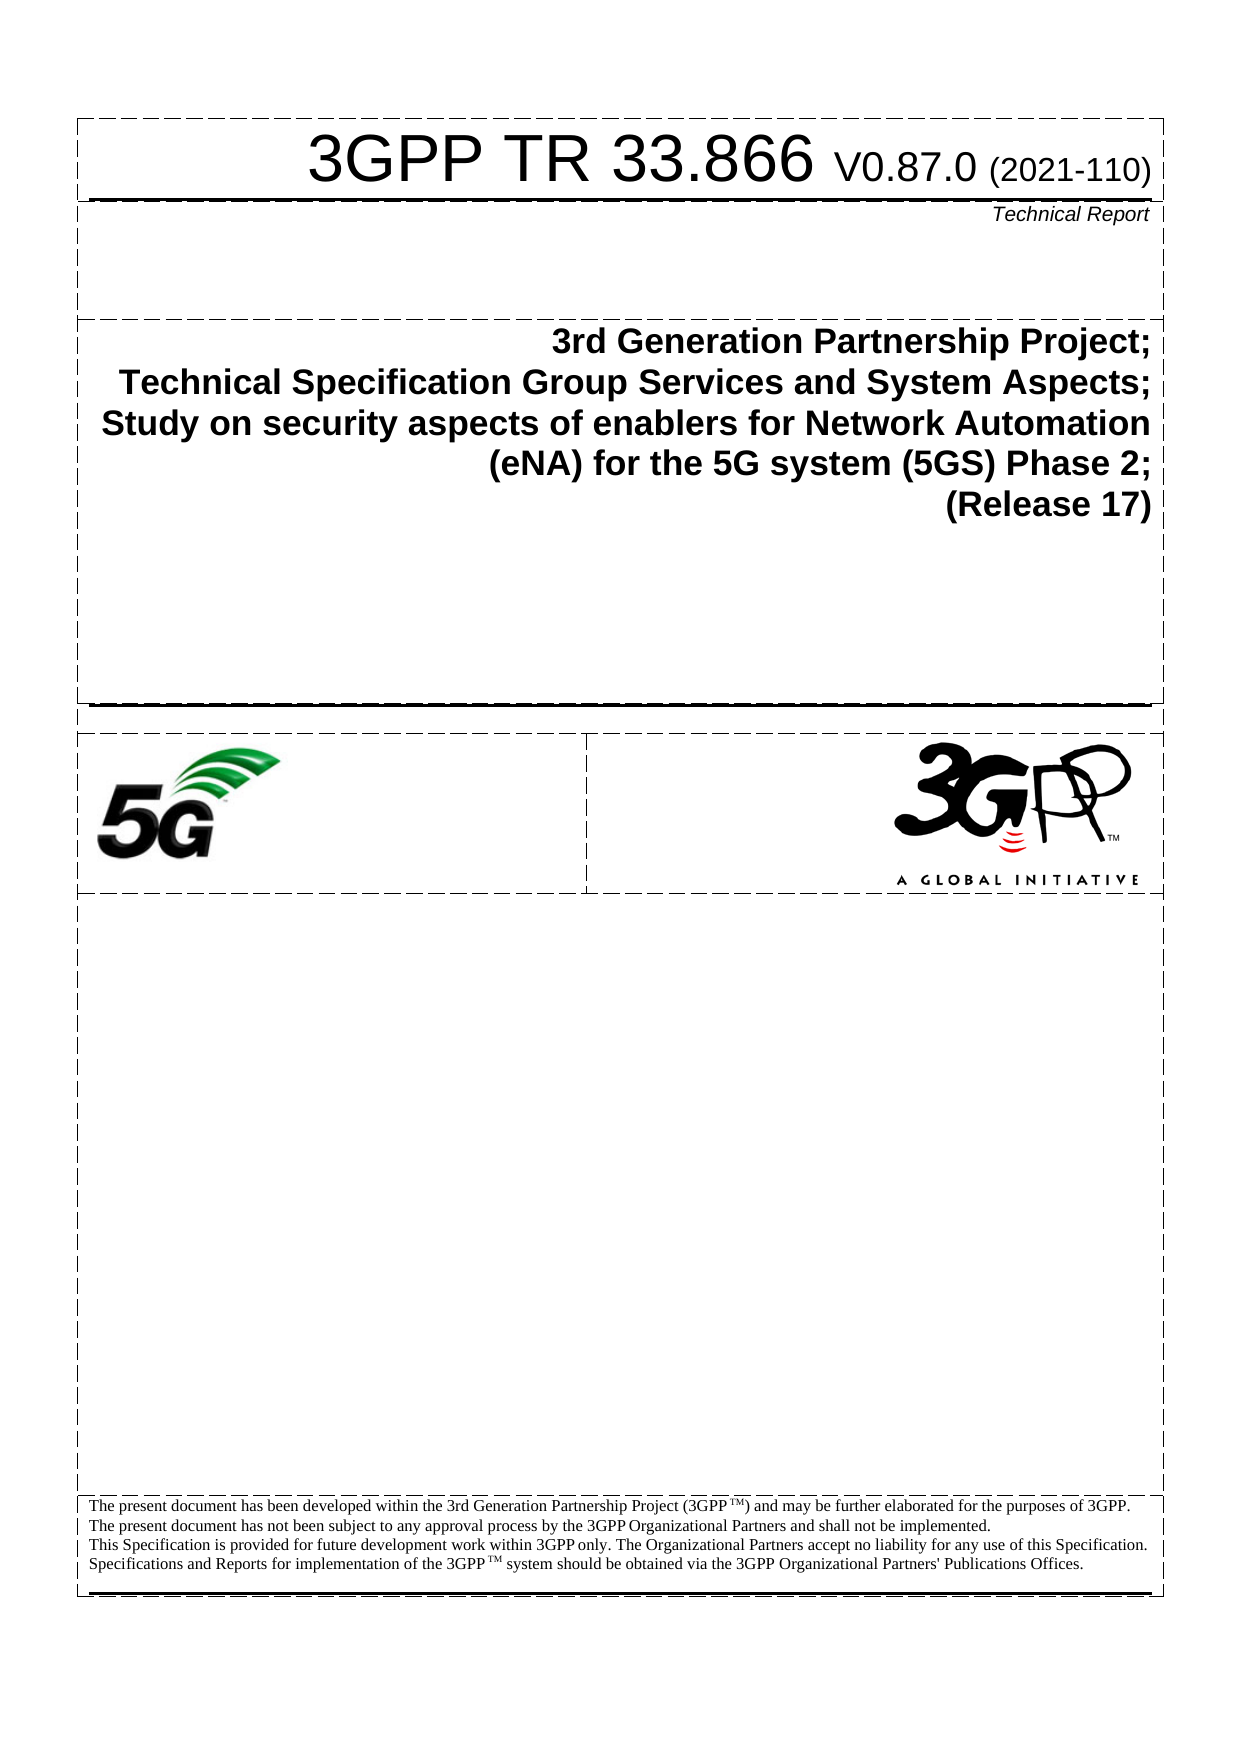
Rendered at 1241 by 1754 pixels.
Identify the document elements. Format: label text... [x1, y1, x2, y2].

picture [886, 734, 1152, 890]
table_cell The present document has been developed within the 3rd Generation Partnership Project (3GPP TM) and may be further elaborated for the purposes of 3GPP. The present document has not been subject to any approval process by the 3GPP Organizational Partners and shall not be implemented. This Specification is provided for future development work within 3GPP only. The Organizational Partners accept no liability for any use of this Specification. Specifications and Reports for implementation of the 3GPP TM system should be obtained via the 3GPP Organizational Partners' Publications Offices. [78, 1495, 1163, 1596]
table_cell Technical Report [78, 201, 1163, 319]
table_cell [78, 893, 1163, 1495]
table_cell 3rd Generation Partnership Project; Technical Specification Group Services and System Aspects; Study on security aspects of enablers for Network Automation (eNA) for the 5G system (5GS) Phase 2; (Release 17) [78, 319, 1163, 703]
table_cell [78, 733, 586, 893]
table_cell [78, 704, 1163, 733]
table_cell [586, 733, 1163, 893]
table_header 3GPP TR 33.866 V0..0 (2021-1) [78, 118, 1163, 201]
picture [88, 734, 288, 872]
